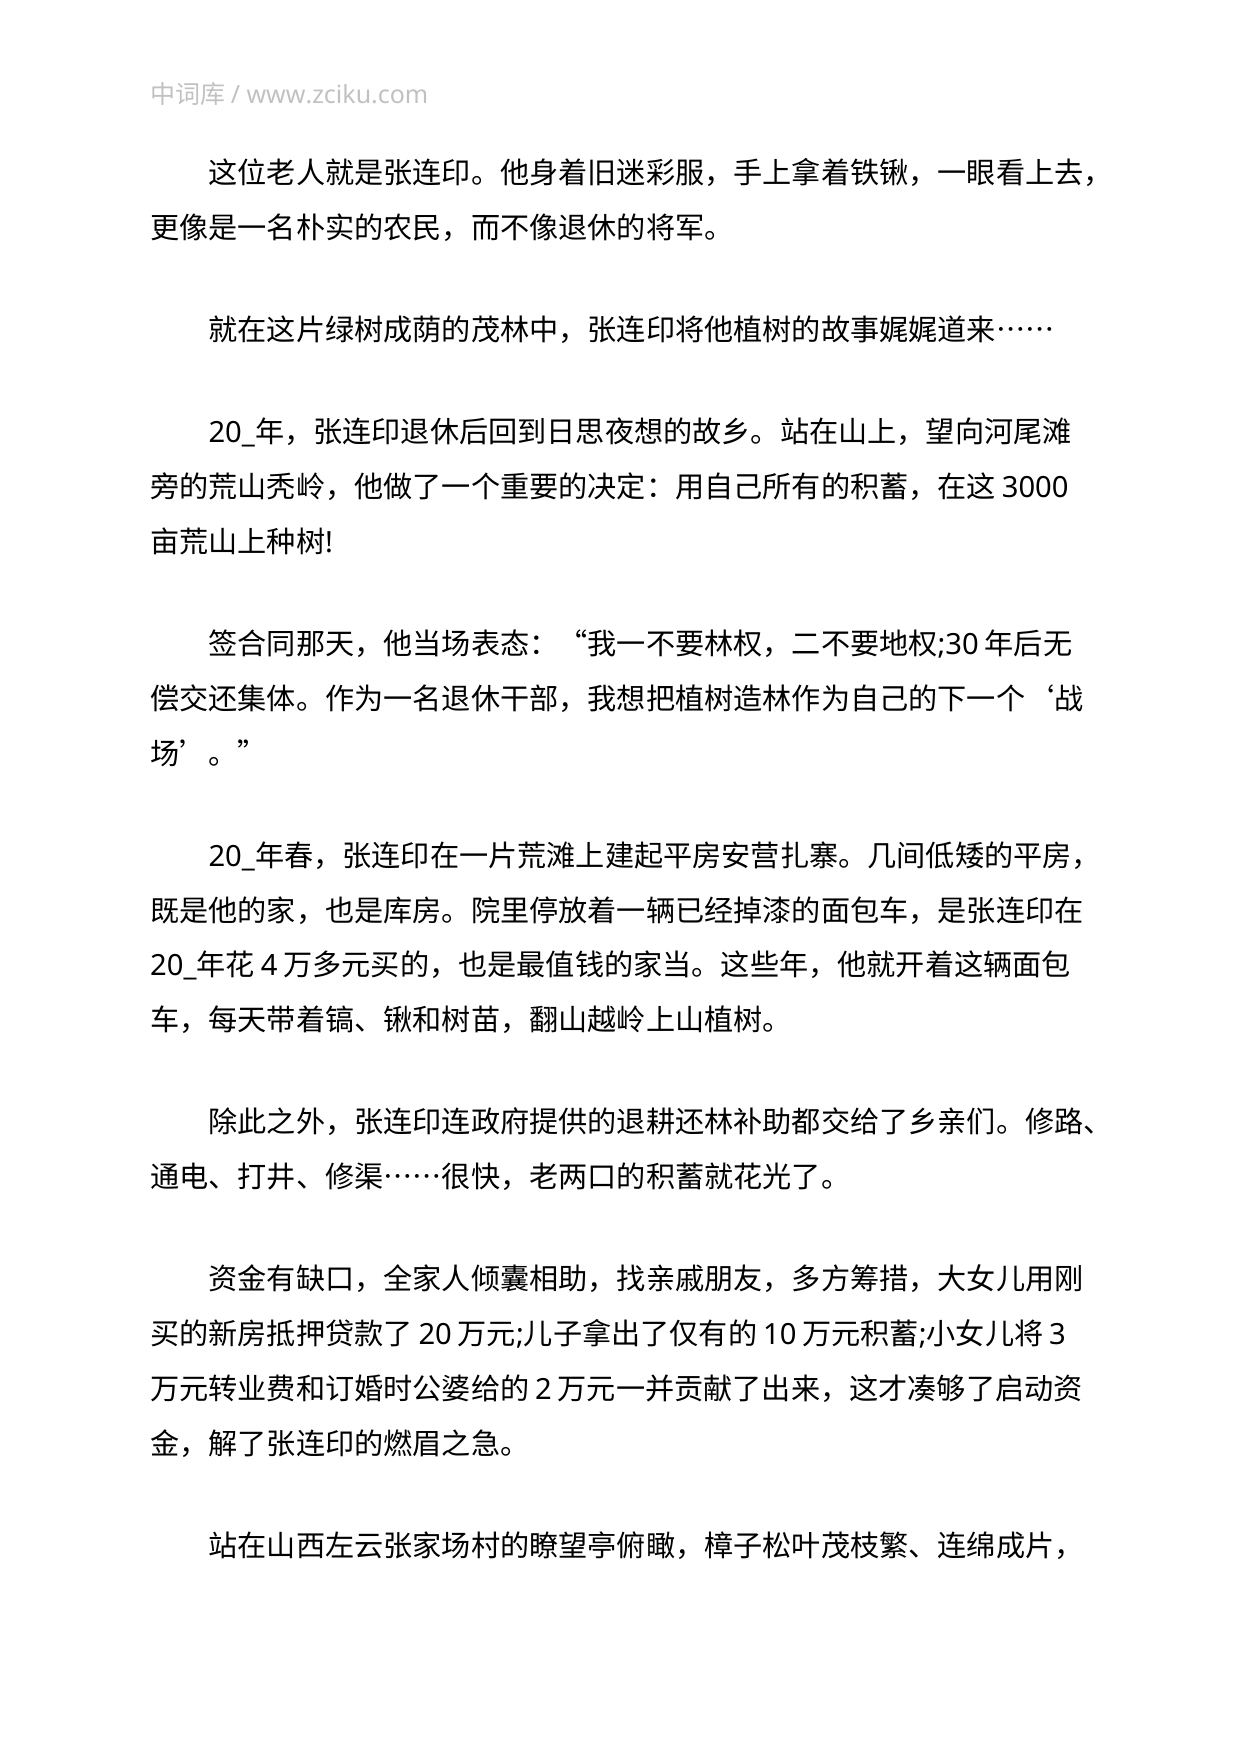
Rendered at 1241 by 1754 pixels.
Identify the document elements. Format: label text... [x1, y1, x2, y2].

text 就在这片绿树成荫的茂林中，张连印将他植树的故事娓娓道来…… [150, 307, 1090, 349]
text 20_年春，张连印在一片荒滩上建起平房安营扎寨。几间低矮的平房，既是他的家，也是库房。院里停放着一辆已经掉漆的面包车，是张连印在20_年花4万多元买的，也是最值钱的家当。这些年，他就开着这辆面包车，每天带着镐、锹和树苗，翻山越岭上山植树。 [150, 832, 1090, 1039]
text 20_年，张连印退休后回到日思夜想的故乡。站在山上，望向河尾滩旁的荒山秃岭，他做了一个重要的决定：用自己所有的积蓄，在这3000亩荒山上种树! [150, 408, 1090, 561]
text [150, 1522, 1090, 1564]
text 资金有缺口，全家人倾囊相助，找亲戚朋友，多方筹措，大女儿用刚买的新房抵押贷款了20万元;儿子拿出了仅有的10万元积蓄;小女儿将3万元转业费和订婚时公婆给的2万元一并贡献了出来，这才凑够了启动资金，解了张连印的燃眉之急。 [150, 1255, 1090, 1463]
text 除此之外，张连印连政府提供的退耕还林补助都交给了乡亲们。修路、通电、打井、修渠……很快，老两口的积蓄就花光了。 [150, 1099, 1090, 1196]
text 这位老人就是张连印。他身着旧迷彩服，手上拿着铁锹，一眼看上去，更像是一名朴实的农民，而不像退休的将军。 [150, 150, 1090, 247]
text 签合同那天，他当场表态：“我一不要林权，二不要地权;30年后无偿交还集体。作为一名退休干部，我想把植树造林作为自己的下一个‘战场’。” [150, 620, 1090, 773]
